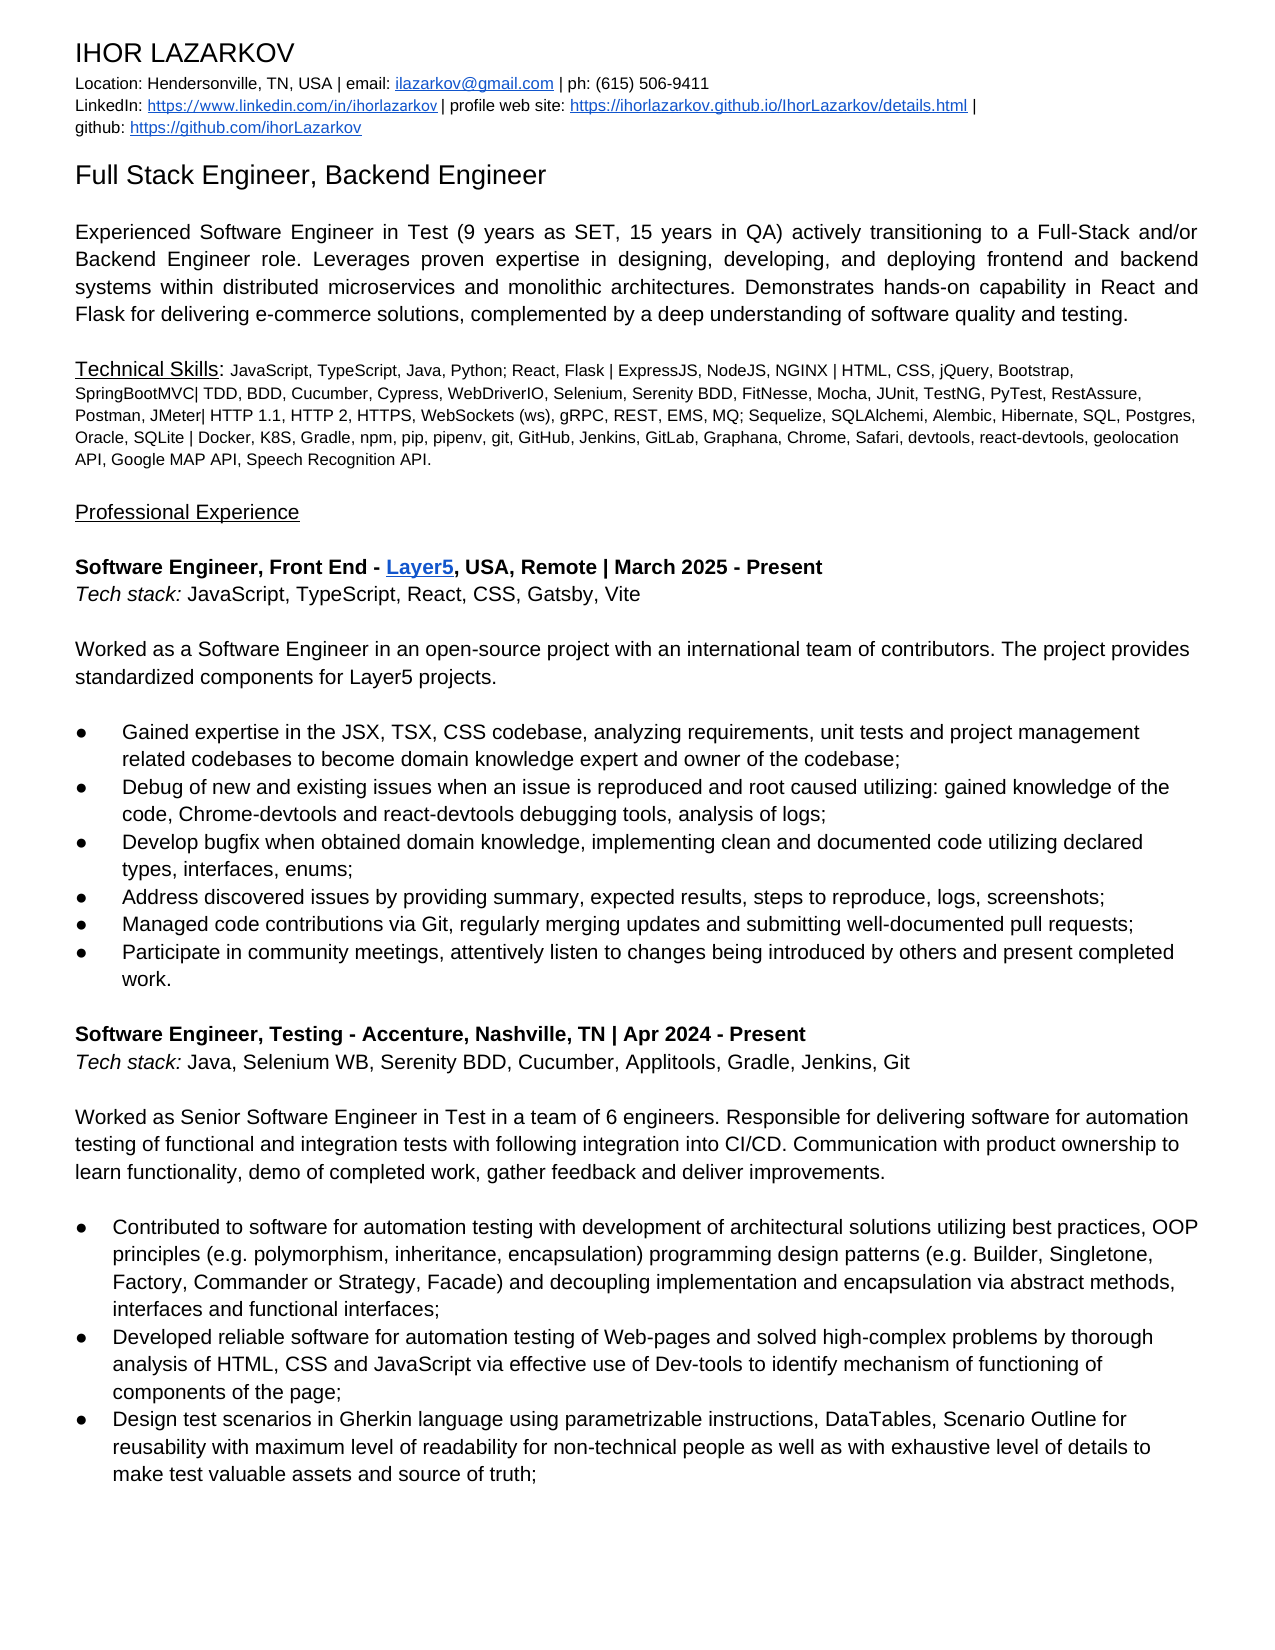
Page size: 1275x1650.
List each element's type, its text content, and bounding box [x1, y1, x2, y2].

list Contributed to software for automation testing with development of architectural solutions utilizing best practices, OOP principles (e.g. polymorphism, inheritance, encapsulation) programming design patterns (e.g. Builder, Singletone, Factory, Commander or Strategy, Facade) and decoupling implementation and encapsulation via abstract methods, interfaces and functional interfaces; [75, 1214, 1200, 1321]
list Address discovered issues by providing summary, expected results, steps to reproduce, logs, screenshots; [75, 884, 1200, 908]
text Worked as a Software Engineer in an open-source project with an international team of contributors. The project provides standardized components for Layer5 projects. [75, 637, 1200, 688]
list Design test scenarios in Gherkin language using parametrizable instructions, DataTables, Scenario Outline for reusability with maximum level of readability for non-technical people as well as with exhaustive level of details to make test valuable assets and source of truth; [75, 1407, 1200, 1486]
text IHOR LAZARKOV [75, 37, 1125, 69]
text github: https://github.com/ihorLazarkov [75, 118, 1200, 137]
text Software Engineer, Testing - Accenture, Nashville, TN | Apr 2024 - Present [75, 1022, 1200, 1046]
list Debug of new and existing issues when an issue is reproduced and root caused utilizing: gained knowledge of the code, Chrome-devtools and react-devtools debugging tools, analysis of logs; [75, 774, 1200, 826]
text Software Engineer, Front End - Layer5, USA, Remote | March 2025 - Present [75, 554, 1200, 578]
list Developed reliable software for automation testing of Web-pages and solved high-complex problems by thorough analysis of HTML, CSS and JavaScript via effective use of Dev-tools to identify mechanism of functioning of components of the page; [75, 1324, 1200, 1403]
list Develop bugfix when obtained domain knowledge, implementing clean and documented code utilizing declared types, interfaces, enums; [75, 829, 1200, 881]
text LinkedIn: https://www.linkedin.com/in/ihorlazarkov | profile web site: https://ihorlazarkov.github.io/IhorLazarkov/details.html | [75, 95, 1200, 115]
text Professional Experience [75, 499, 1200, 523]
text Experienced Software Engineer in Test (9 years as SET, 15 years in QA) actively transitioning to a Full-Stack and/or Backend Engineer role. Leverages proven expertise in designing, developing, and deploying frontend and backend systems within distributed microservices and monolithic architectures. Demonstrates hands-on capability in React and Flask for delivering e-commerce solutions, complemented by a deep understanding of software quality and testing. [75, 220, 1200, 326]
text Tech stack: JavaScript, TypeScript, React, CSS, Gatsby, Vite [75, 582, 1200, 606]
list Participate in community meetings, attentively listen to changes being introduced by others and present completed work. [75, 939, 1200, 991]
text Tech stack: Java, Selenium WB, Serenity BDD, Cucumber, Applitools, Gradle, Jenkins, Git [75, 1049, 1200, 1073]
text Technical Skills: JavaScript, TypeScript, Java, Python; React, Flask | ExpressJS, NodeJS, NGINX | HTML, CSS, jQuery, Bootstrap, SpringBootMVC| TDD, BDD, Cucumber, Cypress, WebDriverIO, Selenium, Serenity BDD, FitNesse, Mocha, JUnit, TestNG, PyTest, RestAssure, Postman, JMeter| HTTP 1.1, HTTP 2, HTTPS, WebSockets (ws), gRPC, REST, EMS, MQ; Sequelize, SQLAlchemi, Alembic, Hibernate, SQL, Postgres, Oracle, SQLite | Docker, K8S, Gradle, npm, pip, pipenv, git, GitHub, Jenkins, GitLab, Graphana, Chrome, Safari, devtools, react-devtools, geolocation API, Google MAP API, Speech Recognition API. [75, 357, 1200, 469]
list Managed code contributions via Git, regularly merging updates and submitting well-documented pull requests; [75, 912, 1200, 936]
text Full Stack Engineer, Backend Engineer [75, 159, 1200, 190]
text Worked as Senior Software Engineer in Test in a team of 6 engineers. Responsible for delivering software for automation testing of functional and integration tests with following integration into CI/CD. Communication with product ownership to learn functionality, demo of completed work, gather feedback and deliver improvements. [75, 1104, 1200, 1183]
list Gained expertise in the JSX, TSX, CSS codebase, analyzing requirements, unit tests and project management related codebases to become domain knowledge expert and owner of the codebase; [75, 719, 1200, 771]
text Location: Hendersonville, TN, USA | email: ilazarkov@gmail.com | ph: (615) 506-9411 [75, 73, 1200, 93]
